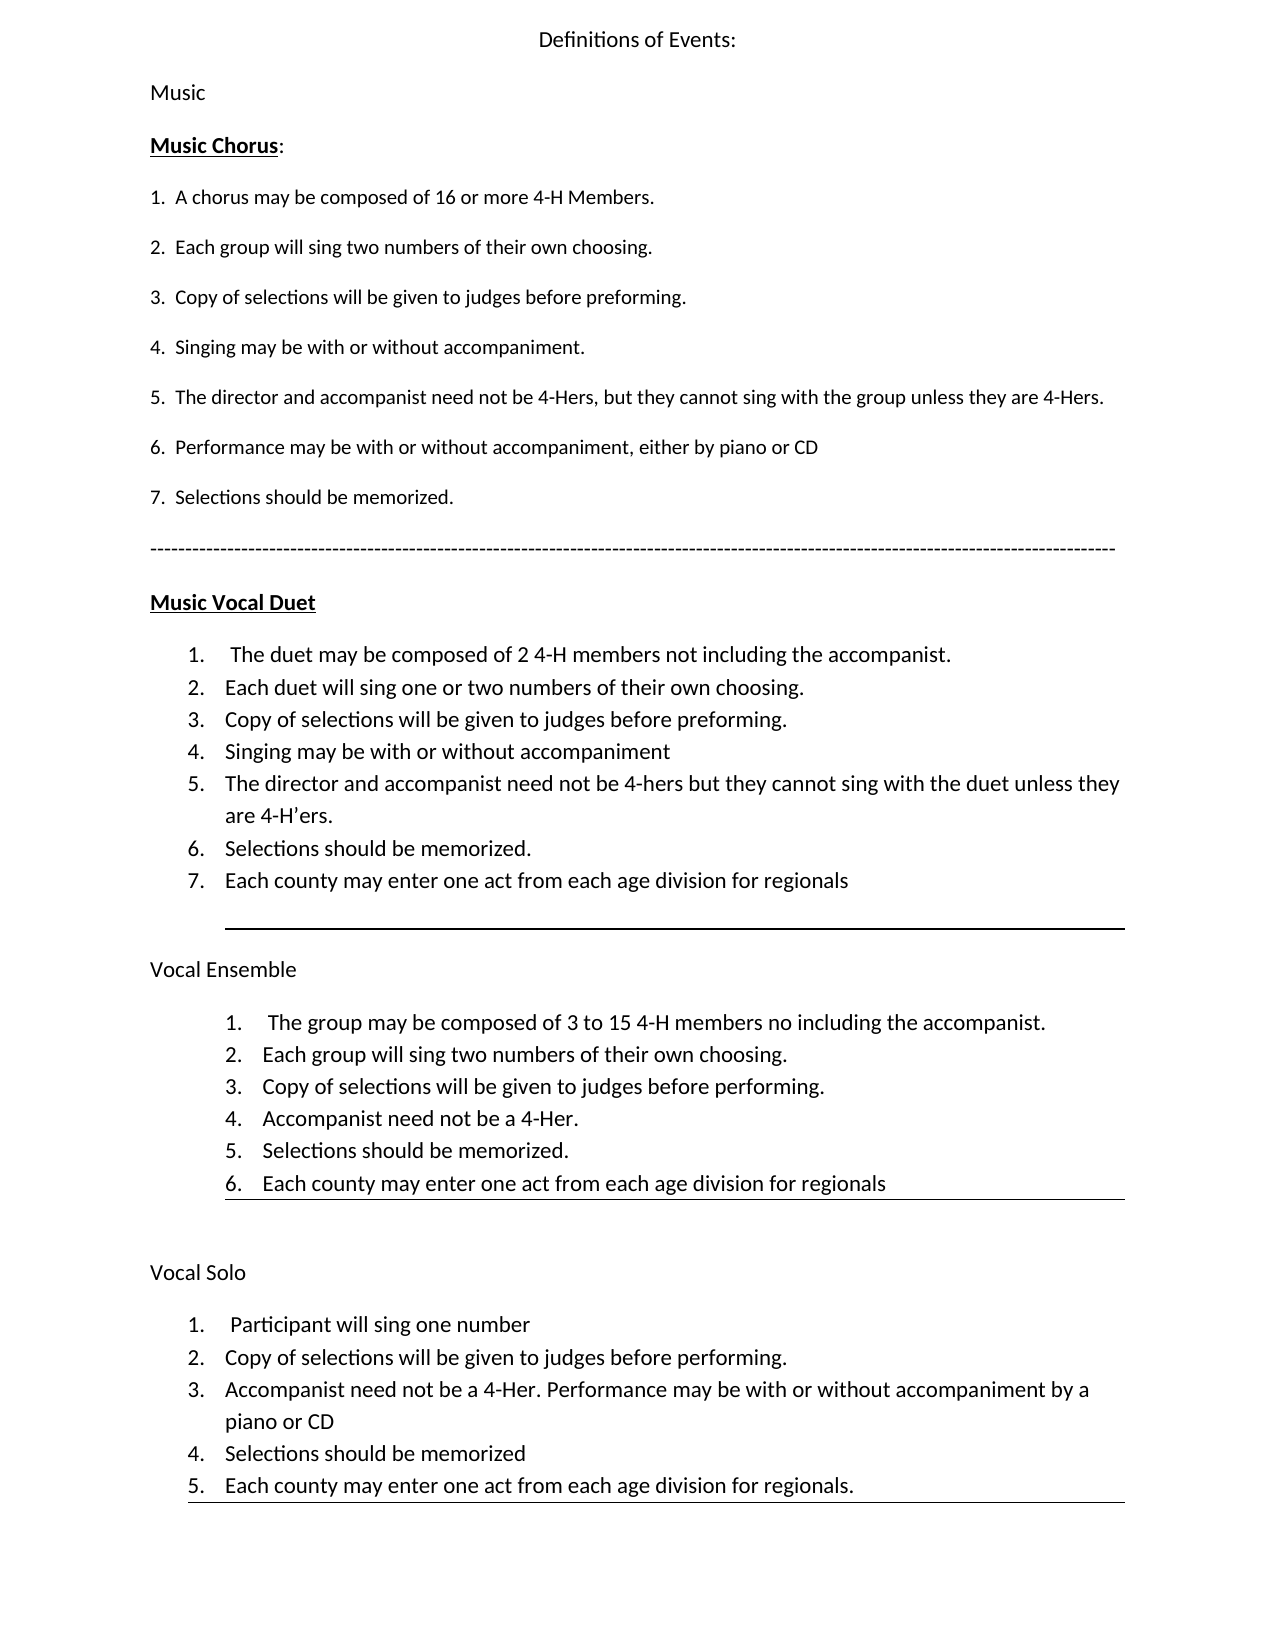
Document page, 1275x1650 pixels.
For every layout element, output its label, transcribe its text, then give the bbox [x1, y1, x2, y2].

list Copy of selections will be given to judges before preforming. [187, 705, 1125, 733]
text Definitions of Events: [150, 26, 1125, 53]
list Each duet will sing one or two numbers of their own choosing. [187, 673, 1125, 701]
list Singing may be with or without accompaniment [187, 737, 1125, 765]
text 2. Each group will sing two numbers of their own choosing. [150, 234, 1125, 260]
text 4. Singing may be with or without accompaniment. [150, 334, 1125, 360]
list Selections should be memorized [187, 1439, 1125, 1467]
text 3. Copy of selections will be given to judges before preforming. [150, 284, 1125, 310]
list Selections should be memorized. [225, 1137, 1125, 1164]
list Participant will sing one number [187, 1311, 1125, 1339]
text Vocal Ensemble [150, 955, 1125, 983]
text Music Chorus: [150, 132, 1125, 159]
list Each group will sing two numbers of their own choosing. [225, 1040, 1125, 1068]
text Music Vocal Duet [150, 588, 1125, 616]
text Vocal Solo [150, 1258, 1125, 1286]
text Music [150, 78, 1125, 107]
text 7. Selections should be memorized. [150, 484, 1125, 510]
list Selections should be memorized. [187, 834, 1125, 862]
text 5. The director and accompanist need not be 4-Hers, but they cannot sing with the group unless they are 4-Hers. [150, 384, 1125, 410]
list Copy of selections will be given to judges before performing. [225, 1072, 1125, 1100]
text 1. A chorus may be composed of 16 or more 4-H Members. [150, 184, 1125, 210]
list The duet may be composed of 2 4-H members not including the accompanist. [187, 641, 1125, 669]
list Accompanist need not be a 4-Her. Performance may be with or without accompaniment by a piano or CD [187, 1375, 1125, 1435]
text 6. Performance may be with or without accompaniment, either by piano or CD [150, 434, 1125, 460]
list Accompanist need not be a 4-Her. [225, 1104, 1125, 1132]
list The group may be composed of 3 to 15 4-H members no including the accompanist. [225, 1008, 1125, 1036]
text ------------------------------------------------------------------------------------------------------------------------------------------ [150, 534, 1125, 563]
list Copy of selections will be given to judges before performing. [187, 1343, 1125, 1371]
list Each county may enter one act from each age division for regionals [225, 1169, 1125, 1199]
list Each county may enter one act from each age division for regionals [187, 866, 1125, 894]
list Each county may enter one act from each age division for regionals. [187, 1472, 1125, 1503]
list The director and accompanist need not be 4-hers but they cannot sing with the duet unless they are 4-H’ers. [187, 769, 1125, 829]
